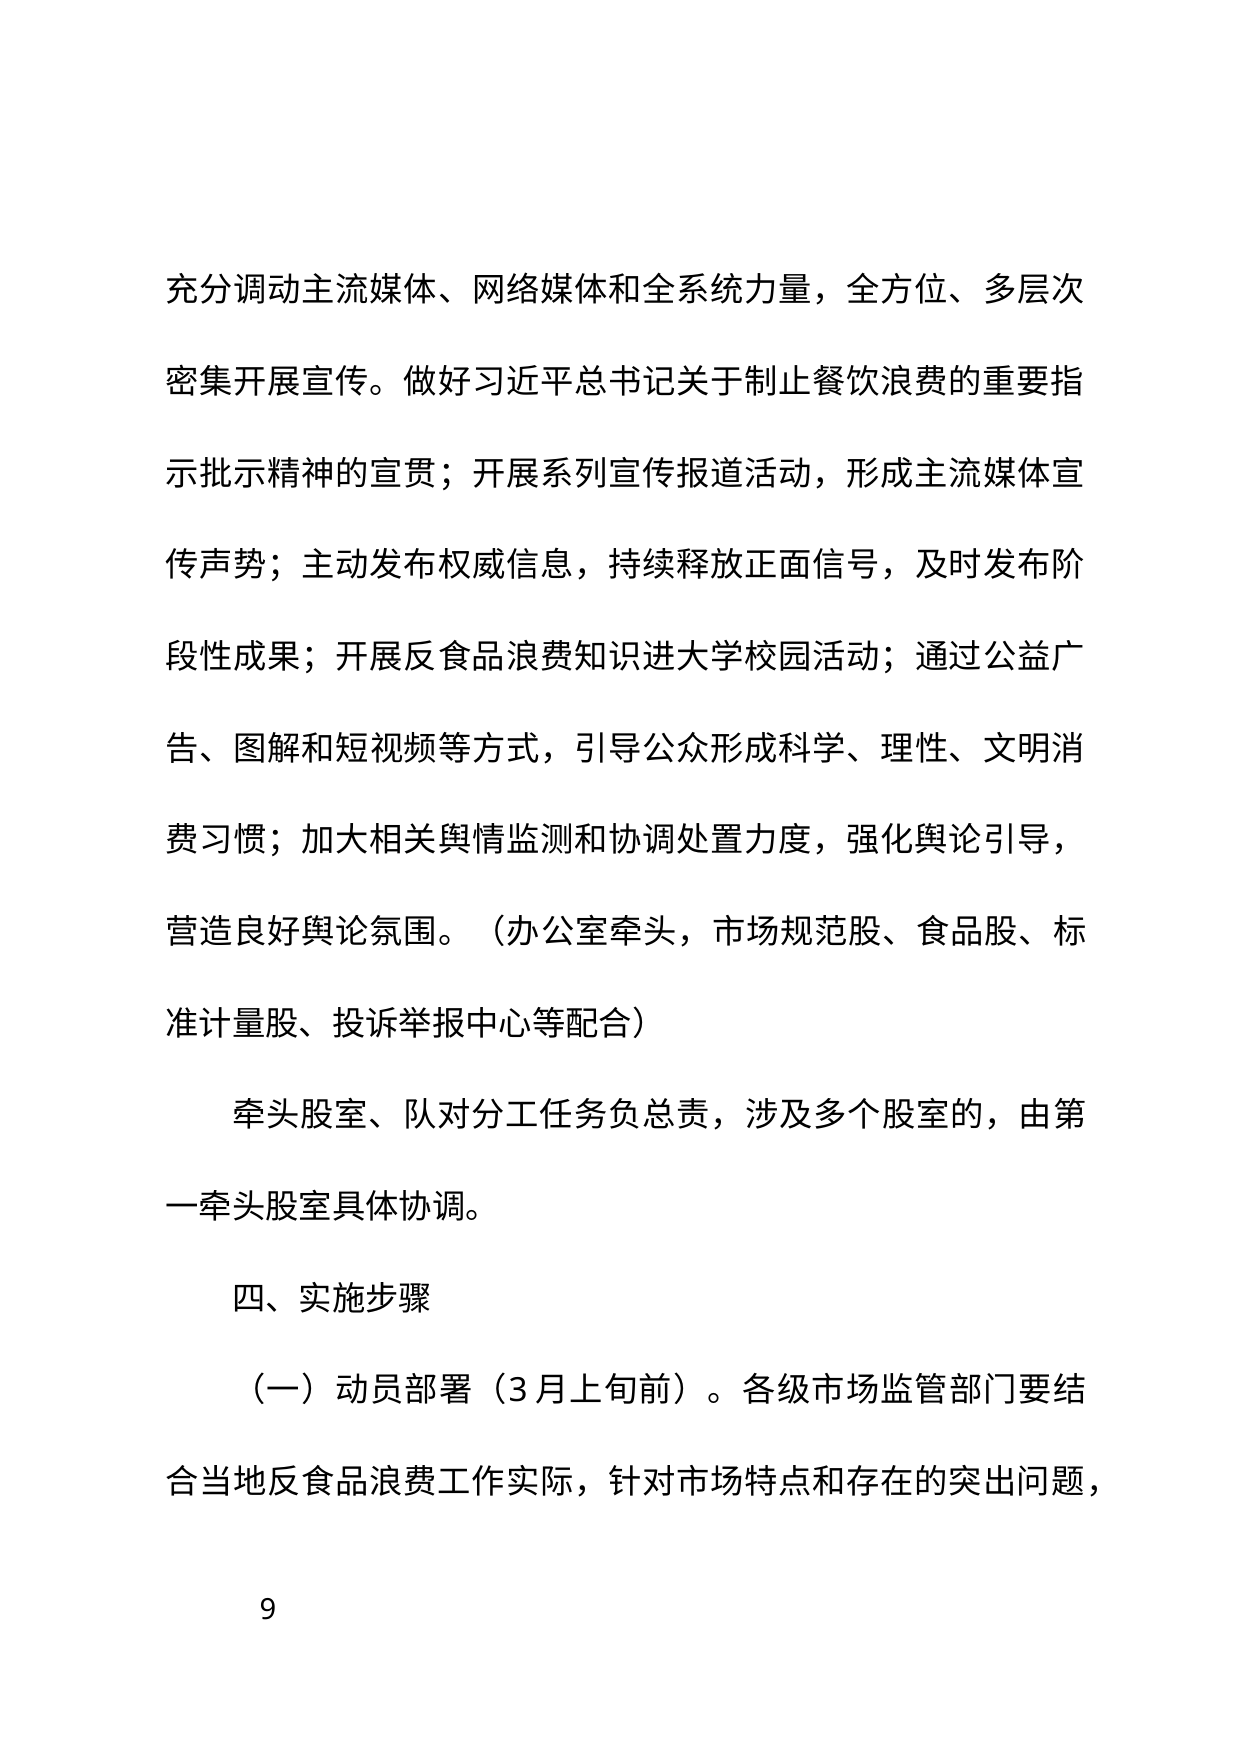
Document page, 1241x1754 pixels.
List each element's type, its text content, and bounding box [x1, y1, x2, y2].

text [165, 1341, 1087, 1524]
text 牵头股室、队对分工任务负总责，涉及多个股室的，由第一牵头股室具体协调。 [165, 1066, 1087, 1249]
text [165, 241, 1087, 1066]
text 四、实施步骤 [165, 1249, 1087, 1341]
